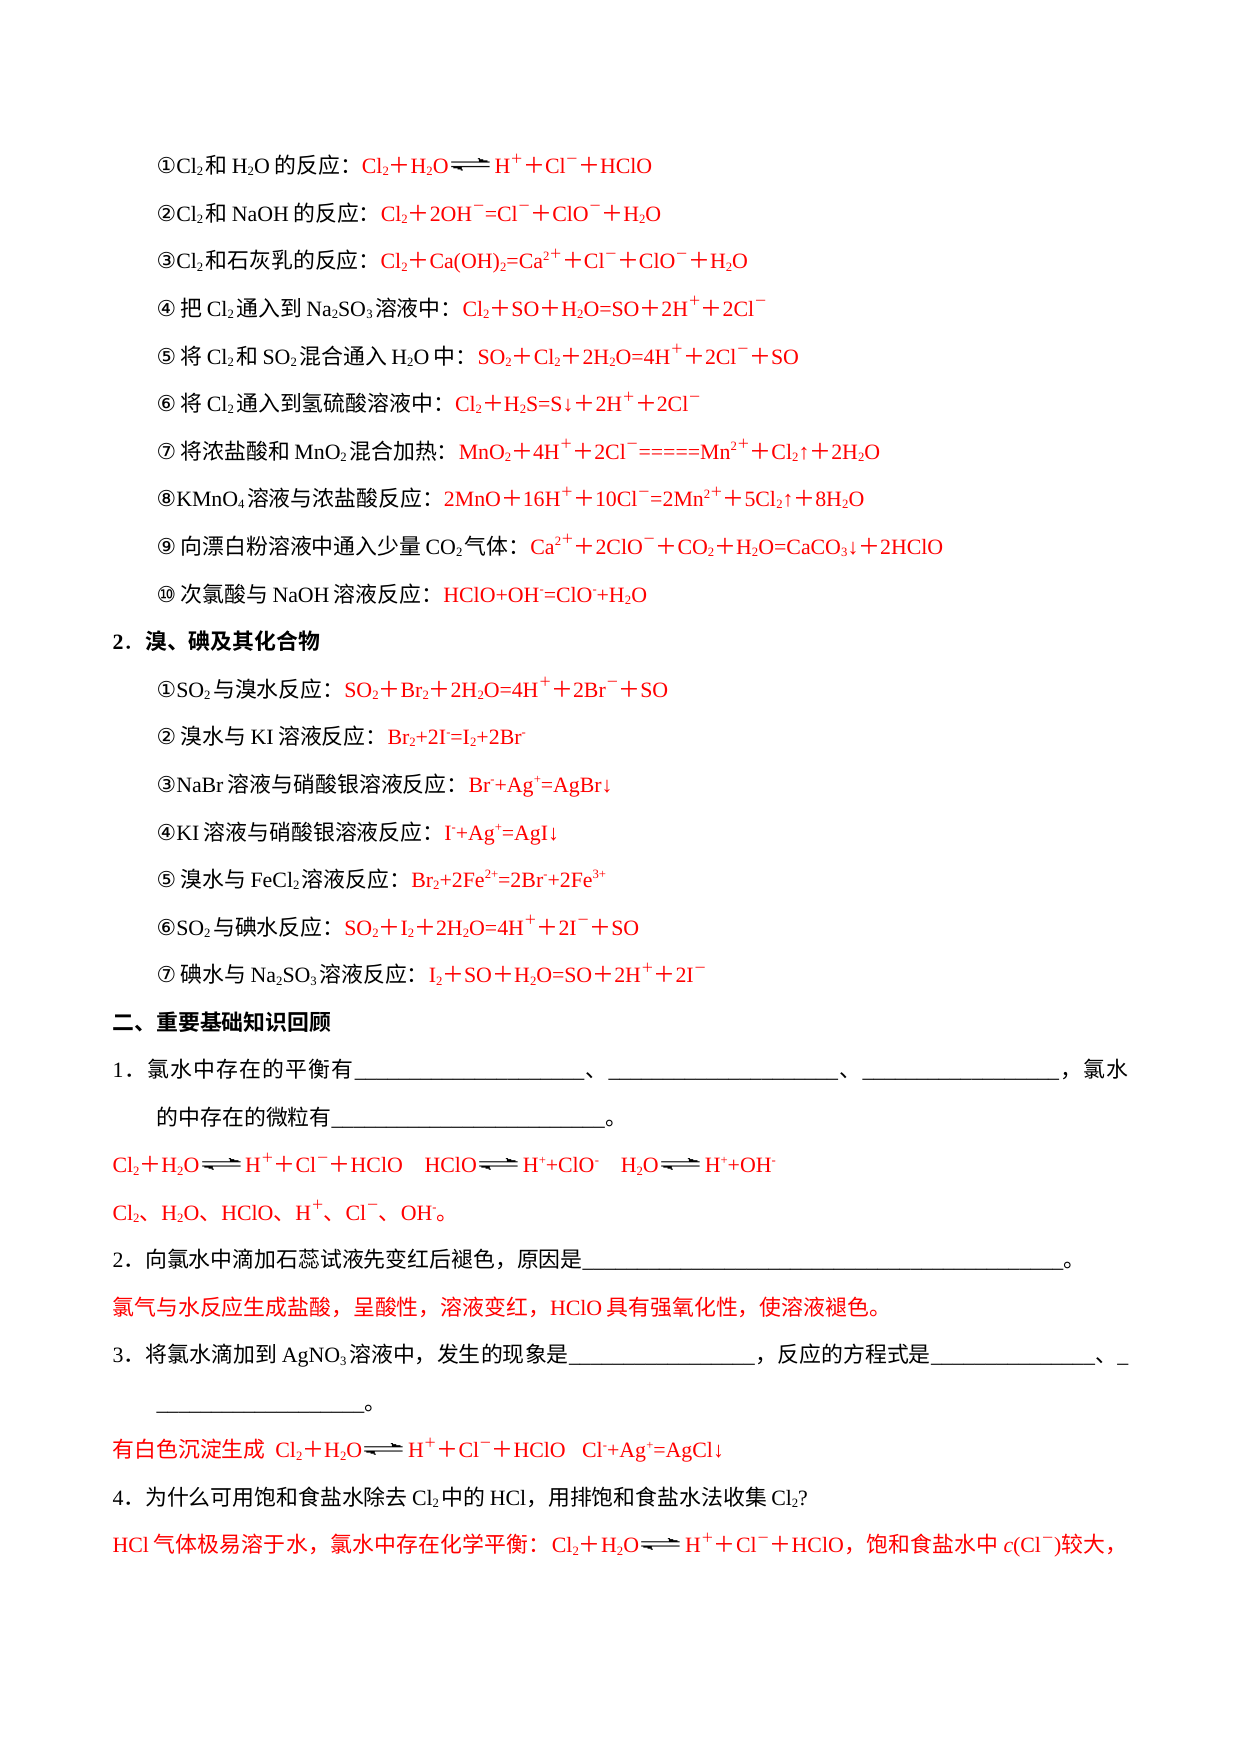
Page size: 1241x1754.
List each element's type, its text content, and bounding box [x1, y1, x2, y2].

text 4．为什么可用饱和食盐水除去Cl2中的HCl，用排饱和食盐水法收集Cl2? [112, 1480, 1128, 1512]
text ③NaBr溶液与硝酸银溶液反应：Br-+Ag+=AgBr↓ [156, 767, 1128, 799]
text Cl2、H2O、HClO、H＋、Cl－、OH-。 [112, 1195, 1128, 1227]
picture [658, 1157, 705, 1173]
picture [476, 1157, 523, 1173]
text ③Cl2和石灰乳的反应：Cl2＋Ca(OH)2=Ca2＋＋Cl－＋ClO－＋H2O [156, 243, 1128, 275]
text 氯气与水反应生成盐酸，呈酸性，溶液变红，HClO具有强氧化性，使溶液褪色。 [112, 1290, 1128, 1322]
picture [199, 1157, 245, 1173]
text 2．向氯水中滴加石蕊试液先变红后褪色，原因是____________________________________________。 [112, 1242, 1128, 1274]
text ⑩次氯酸与NaOH溶液反应：HClO+OH-=ClO-+H2O [156, 577, 1128, 608]
text 有白色沉淀生成 Cl2＋H2OH＋＋Cl－＋HClO Cl-+Ag+=AgCl↓ [112, 1432, 1128, 1464]
picture [448, 158, 495, 174]
text ②溴水与KI溶液反应：Br2+2I-=I2+2Br- [156, 719, 1128, 751]
text ②Cl2和NaOH的反应：Cl2＋2OH－=Cl－＋ClO－＋H2O [156, 196, 1128, 228]
picture [362, 1442, 408, 1458]
text ④KI溶液与硝酸银溶液反应：I-+Ag+=AgI↓ [156, 814, 1128, 846]
text ⑤将Cl2和SO2混合通入H2O中：SO2＋Cl2＋2H2O=4H＋＋2Cl－＋SO [156, 339, 1128, 370]
text ⑥将Cl2通入到氢硫酸溶液中：Cl2＋H2S=S↓＋2H＋＋2Cl－ [156, 386, 1128, 418]
text 二、重要基础知识回顾 [112, 1005, 1128, 1037]
text ①SO2与溴水反应：SO2＋Br2＋2H2O=4H＋＋2Br－＋SO [156, 672, 1128, 703]
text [112, 1527, 1128, 1559]
text ④把Cl2通入到Na2SO3溶液中：Cl2＋SO＋H2O=SO＋2H＋＋2Cl－ [156, 291, 1128, 323]
text ⑥SO2与碘水反应：SO2＋I2＋2H2O=4H＋＋2I－＋SO [156, 910, 1128, 942]
text ⑧KMnO4溶液与浓盐酸反应：2MnO＋16H＋＋10Cl－=2Mn2＋＋5Cl2↑＋8H2O [156, 481, 1128, 513]
text ⑦将浓盐酸和MnO2混合加热：MnO2＋4H＋＋2Cl－Mn2＋＋Cl2↑＋2H2O [156, 434, 1128, 466]
picture [638, 1537, 685, 1553]
text Cl2＋H2OH＋＋Cl－＋HClO HClOH++ClO- H2OH++OH- [112, 1147, 1128, 1179]
text ⑨向漂白粉溶液中通入少量CO2气体：Ca2＋＋2ClO－＋CO2＋H2O=CaCO3↓＋2HClO [156, 529, 1128, 561]
text ⑦碘水与Na2SO3溶液反应：I2＋SO＋H2O=SO＋2H＋＋2I－ [156, 957, 1128, 989]
text ⑤溴水与FeCl2溶液反应：Br2+2Fe2+=2Br-+2Fe3+ [156, 862, 1128, 894]
text ①Cl2和H2O的反应：Cl2＋H2OH＋＋Cl－＋HClO [156, 148, 1128, 180]
text 2．溴、碘及其化合物 [112, 624, 1128, 656]
text 3．将氯水滴加到AgNO3溶液中，发生的现象是_________________，反应的方程式是_______________、____________________。 [112, 1337, 1128, 1417]
text 1．氯水中存在的平衡有_____________________、_____________________、__________________，氯水的中存在的微粒有_________________________。 [112, 1052, 1128, 1132]
